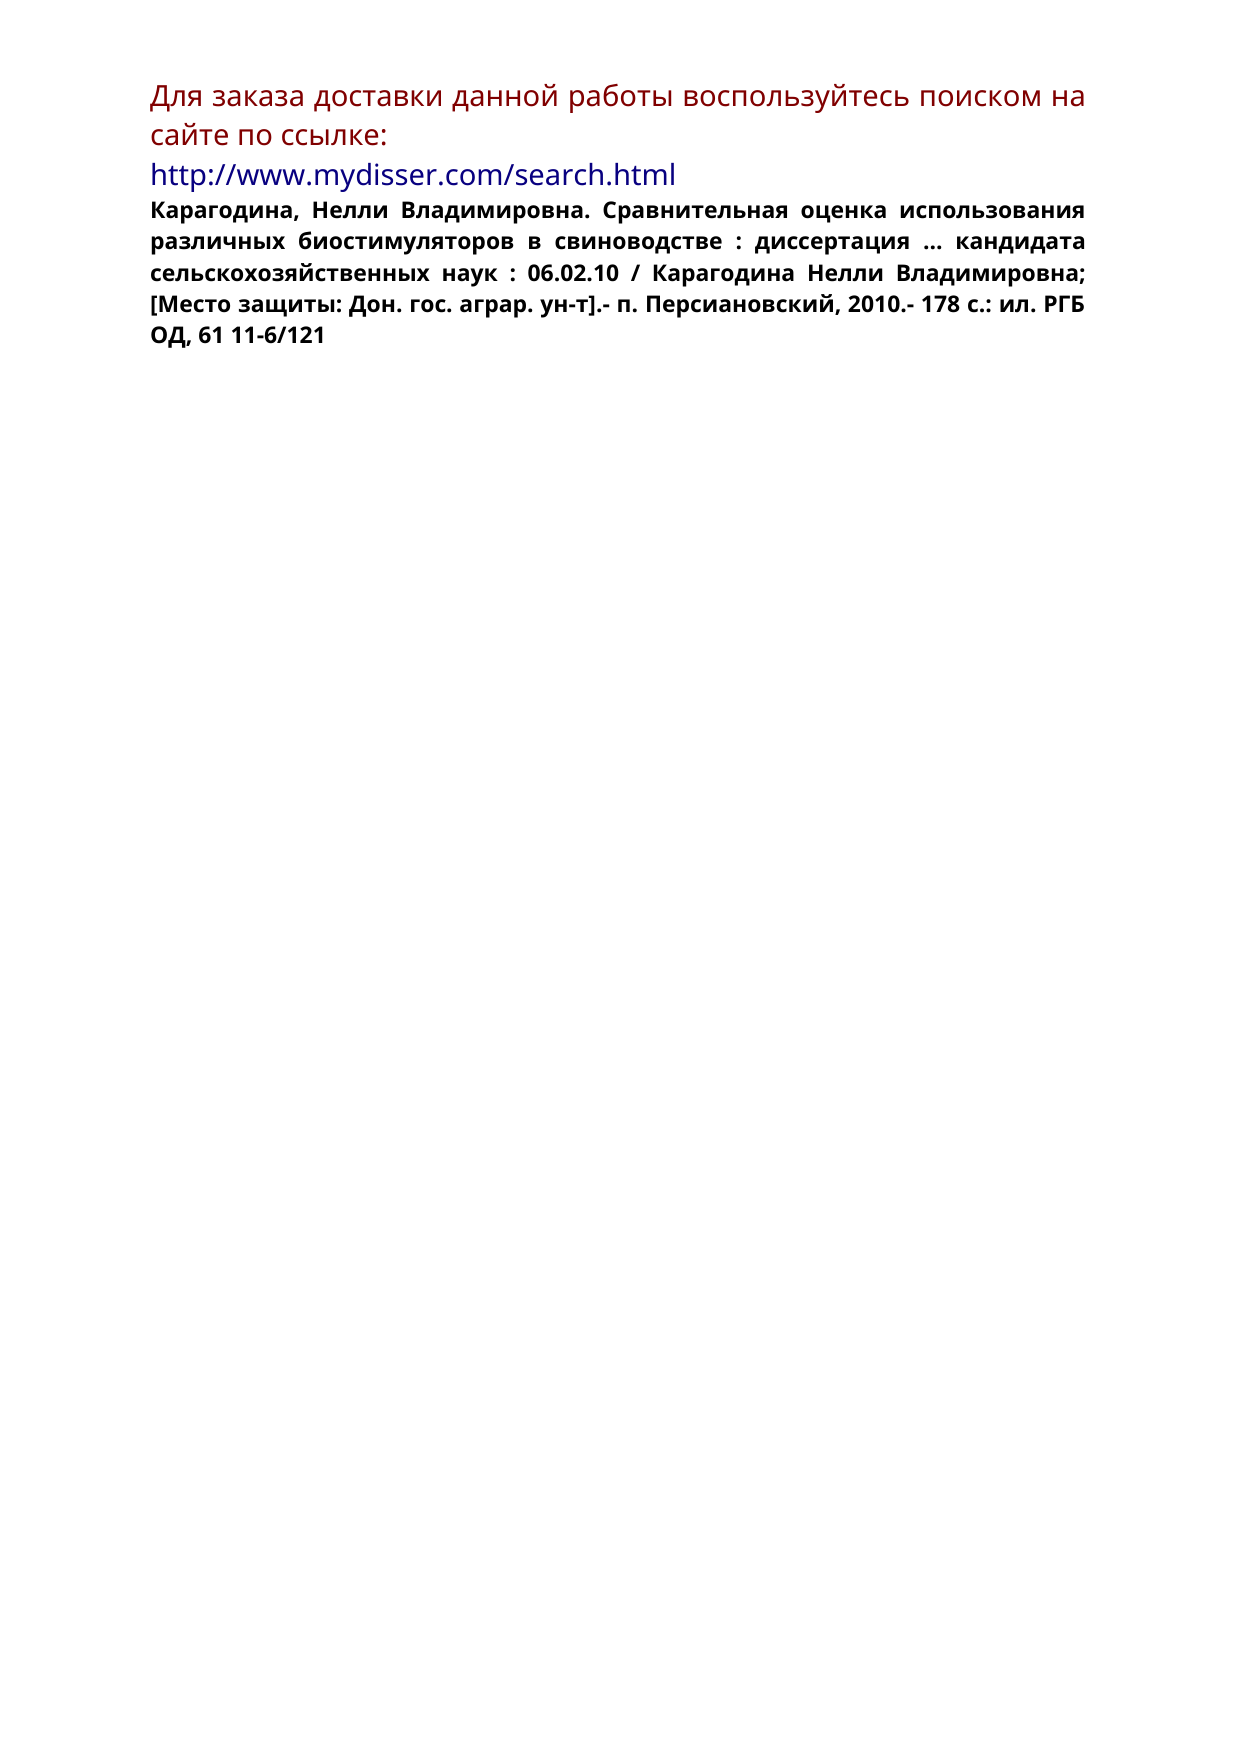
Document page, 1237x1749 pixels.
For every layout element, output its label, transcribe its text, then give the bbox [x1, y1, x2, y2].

text Карагодина, Нелли Владимировна. Сравнительная оценка использования различных биостимуляторов в свиноводстве : диссертация ... кандидата сельскохозяйственных наук : 06.02.10 / Карагодина Нелли Владимировна; [Место защиты: Дон. гос. аграр. ун-т].- п. Персиановский, 2010.- 178 с.: ил. РГБ ОД, 61 11-6/121 [150, 194, 1086, 350]
